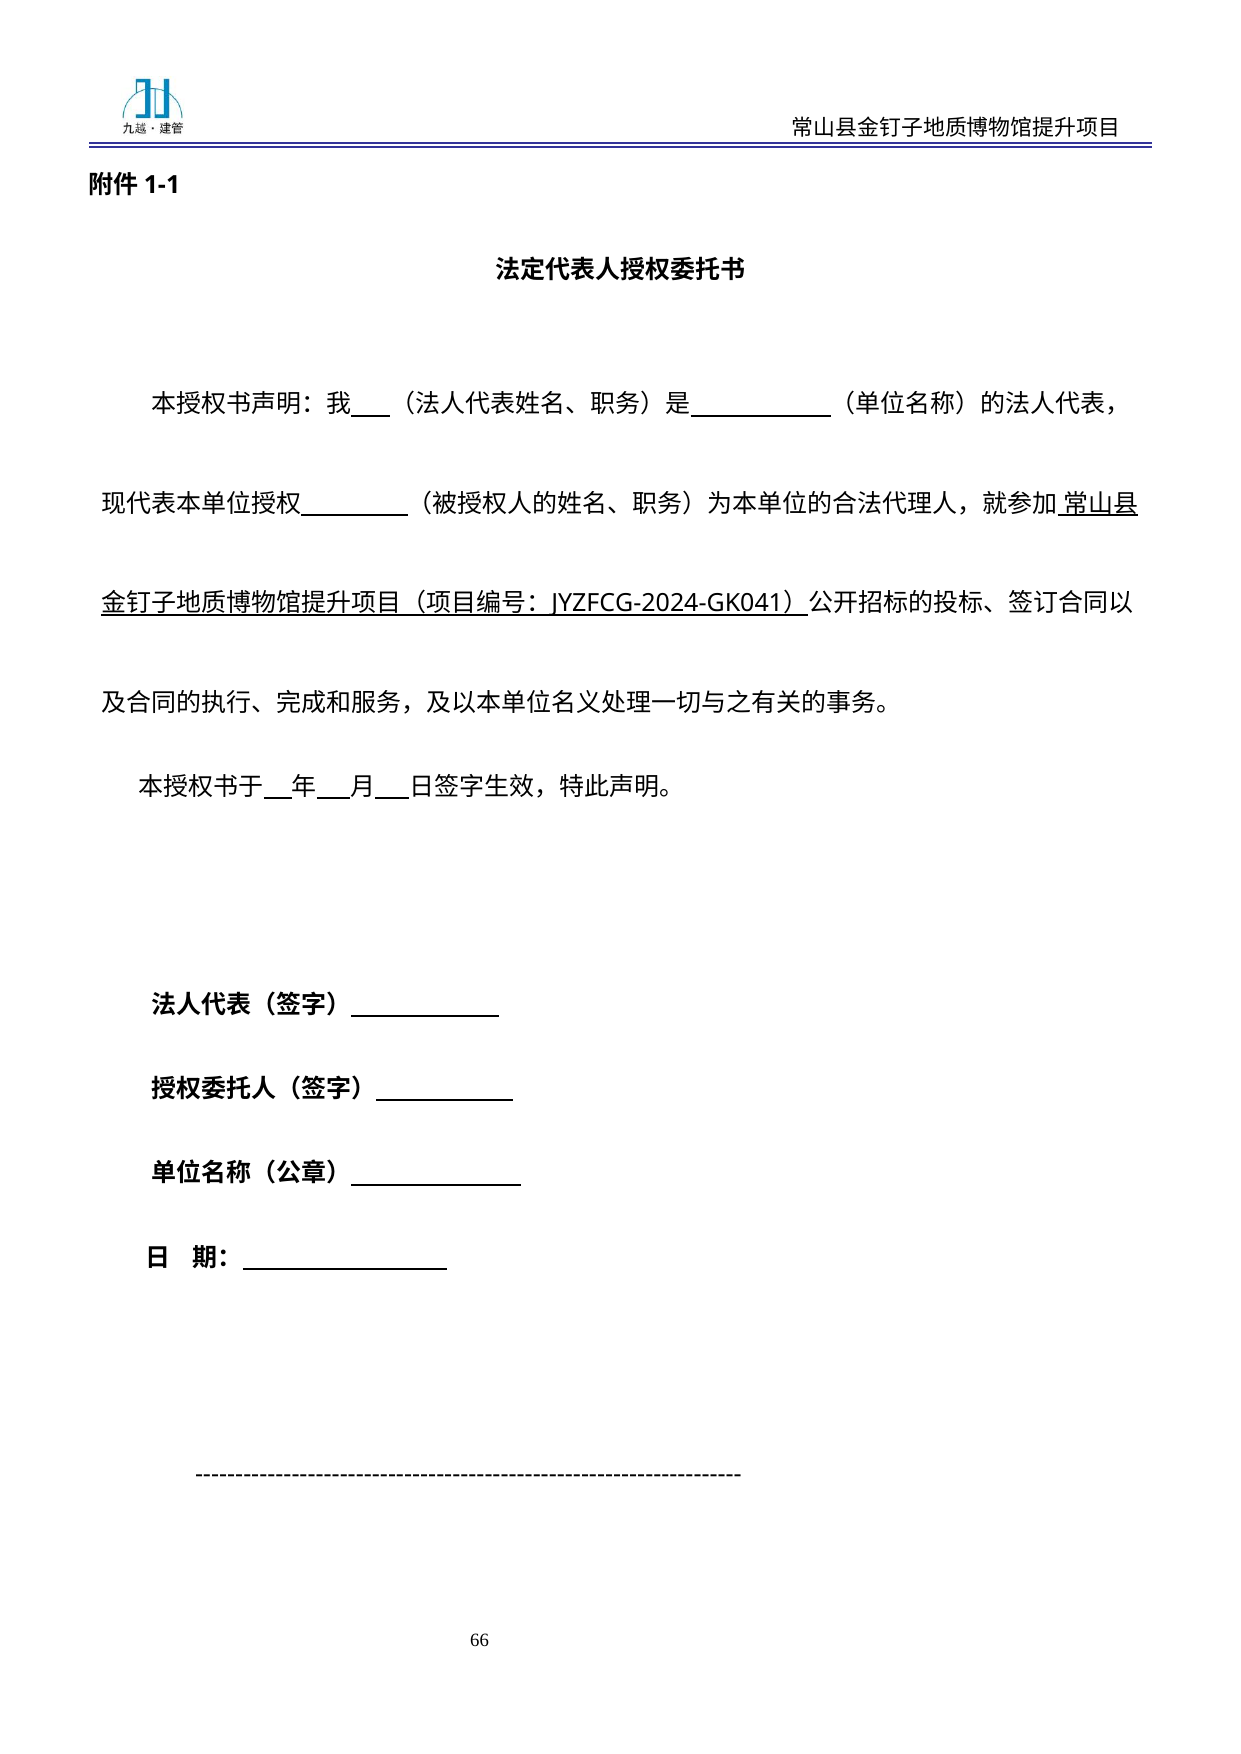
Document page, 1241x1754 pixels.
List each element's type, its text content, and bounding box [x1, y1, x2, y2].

text -------------------------------------------------------------------- [195, 1440, 1152, 1506]
text 本授权书于 年 月 日签字生效，特此声明。 [88, 751, 1152, 818]
text 法人代表（签字） [88, 969, 1152, 1035]
text 日 期： [88, 1222, 1152, 1288]
text 附件1-1 [88, 150, 1152, 216]
text 授权委托人（签字） [88, 1053, 1152, 1120]
text 本授权书声明：我 （法人代表姓名、职务）是 （单位名称）的法人代表，现代表本单位授权 （被授权人的姓名、职务）为本单位的合法代理人，就参加 常山县金钉子地质博物馆提升项目（项目编号：JYZFCG-2024-GK041）公开招标的投标、签订合同以及合同的执行、完成和服务，及以本单位名义处理一切与之有关的事务。 [101, 369, 1152, 733]
picture [120, 76, 185, 136]
text 单位名称（公章） [88, 1138, 1152, 1204]
text 法定代表人授权委托书 [88, 234, 1152, 301]
